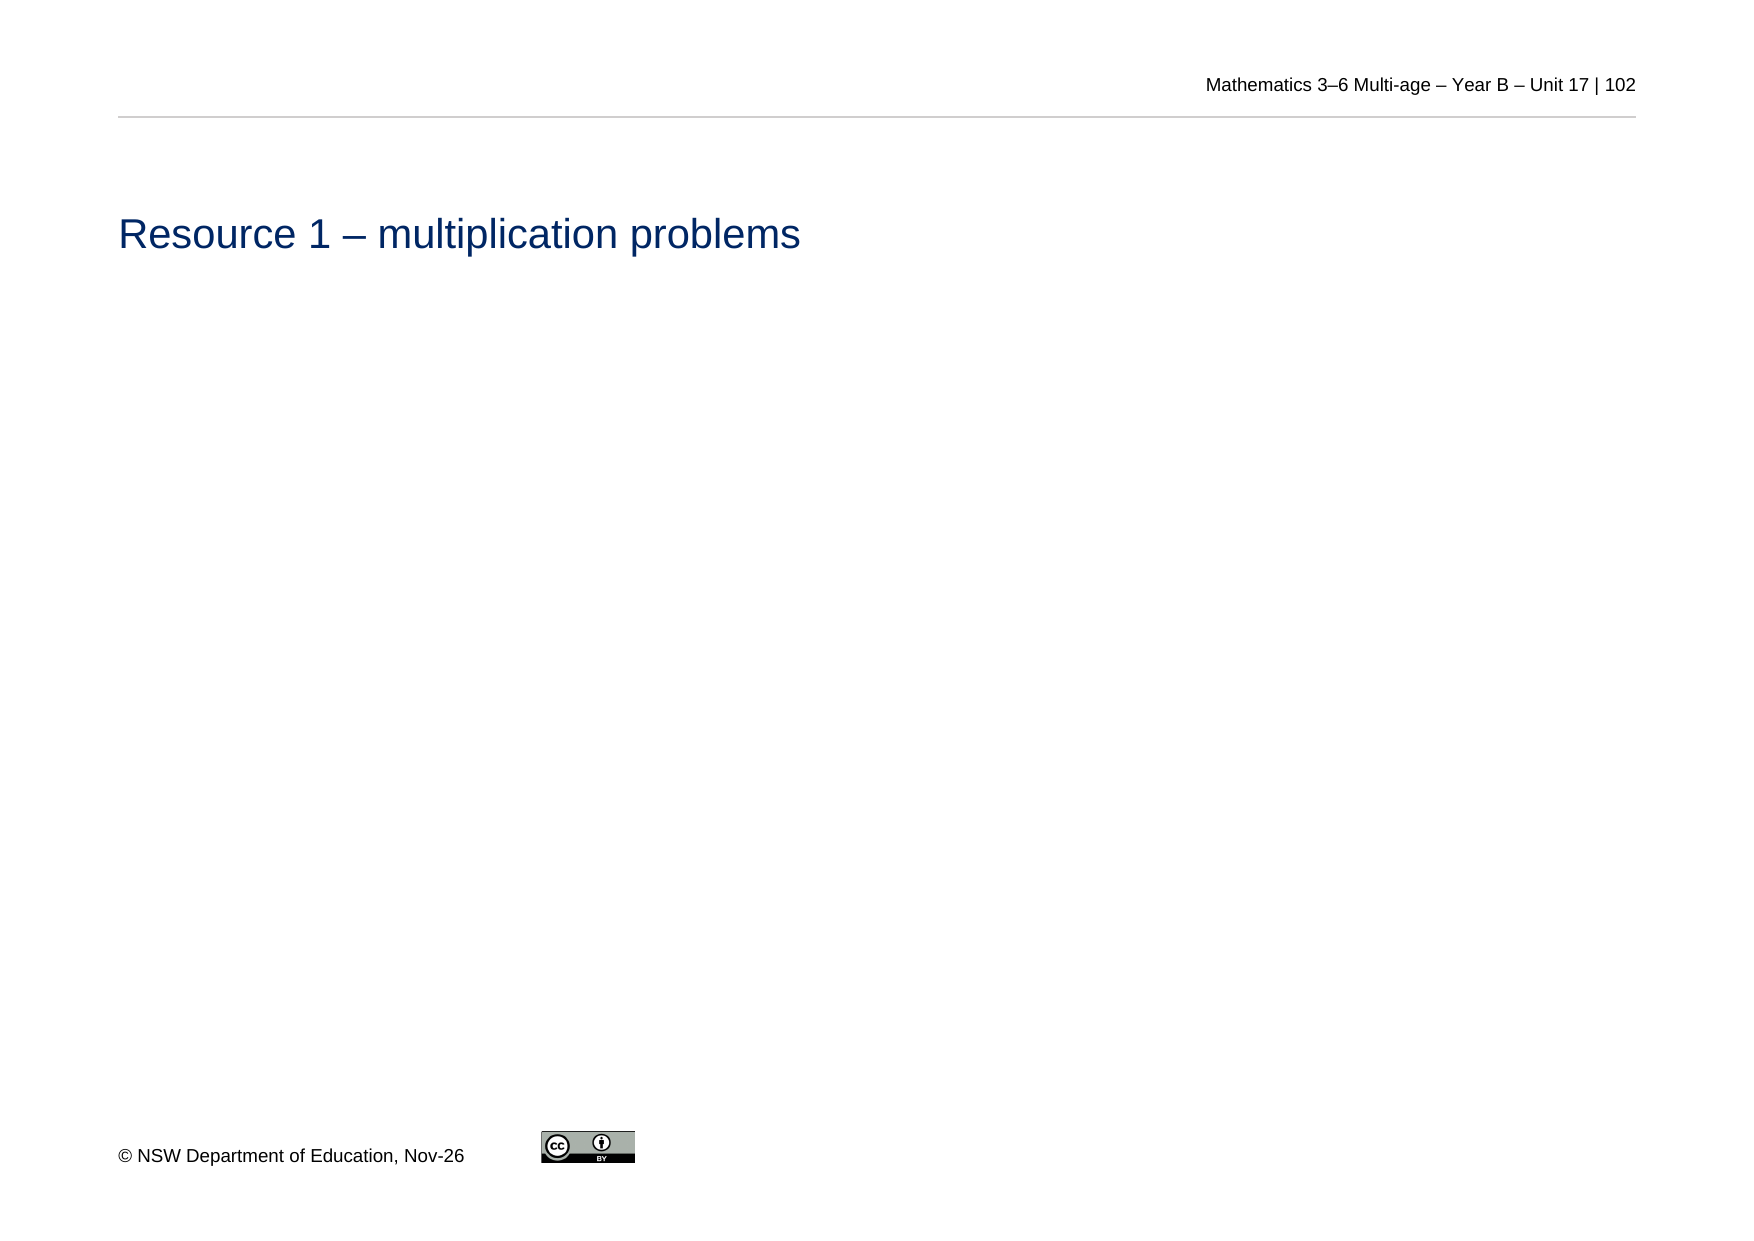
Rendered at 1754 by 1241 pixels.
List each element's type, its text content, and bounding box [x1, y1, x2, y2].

picture [541, 1131, 635, 1163]
subtitle Resource 1 – multiplication problems [118, 209, 1636, 257]
